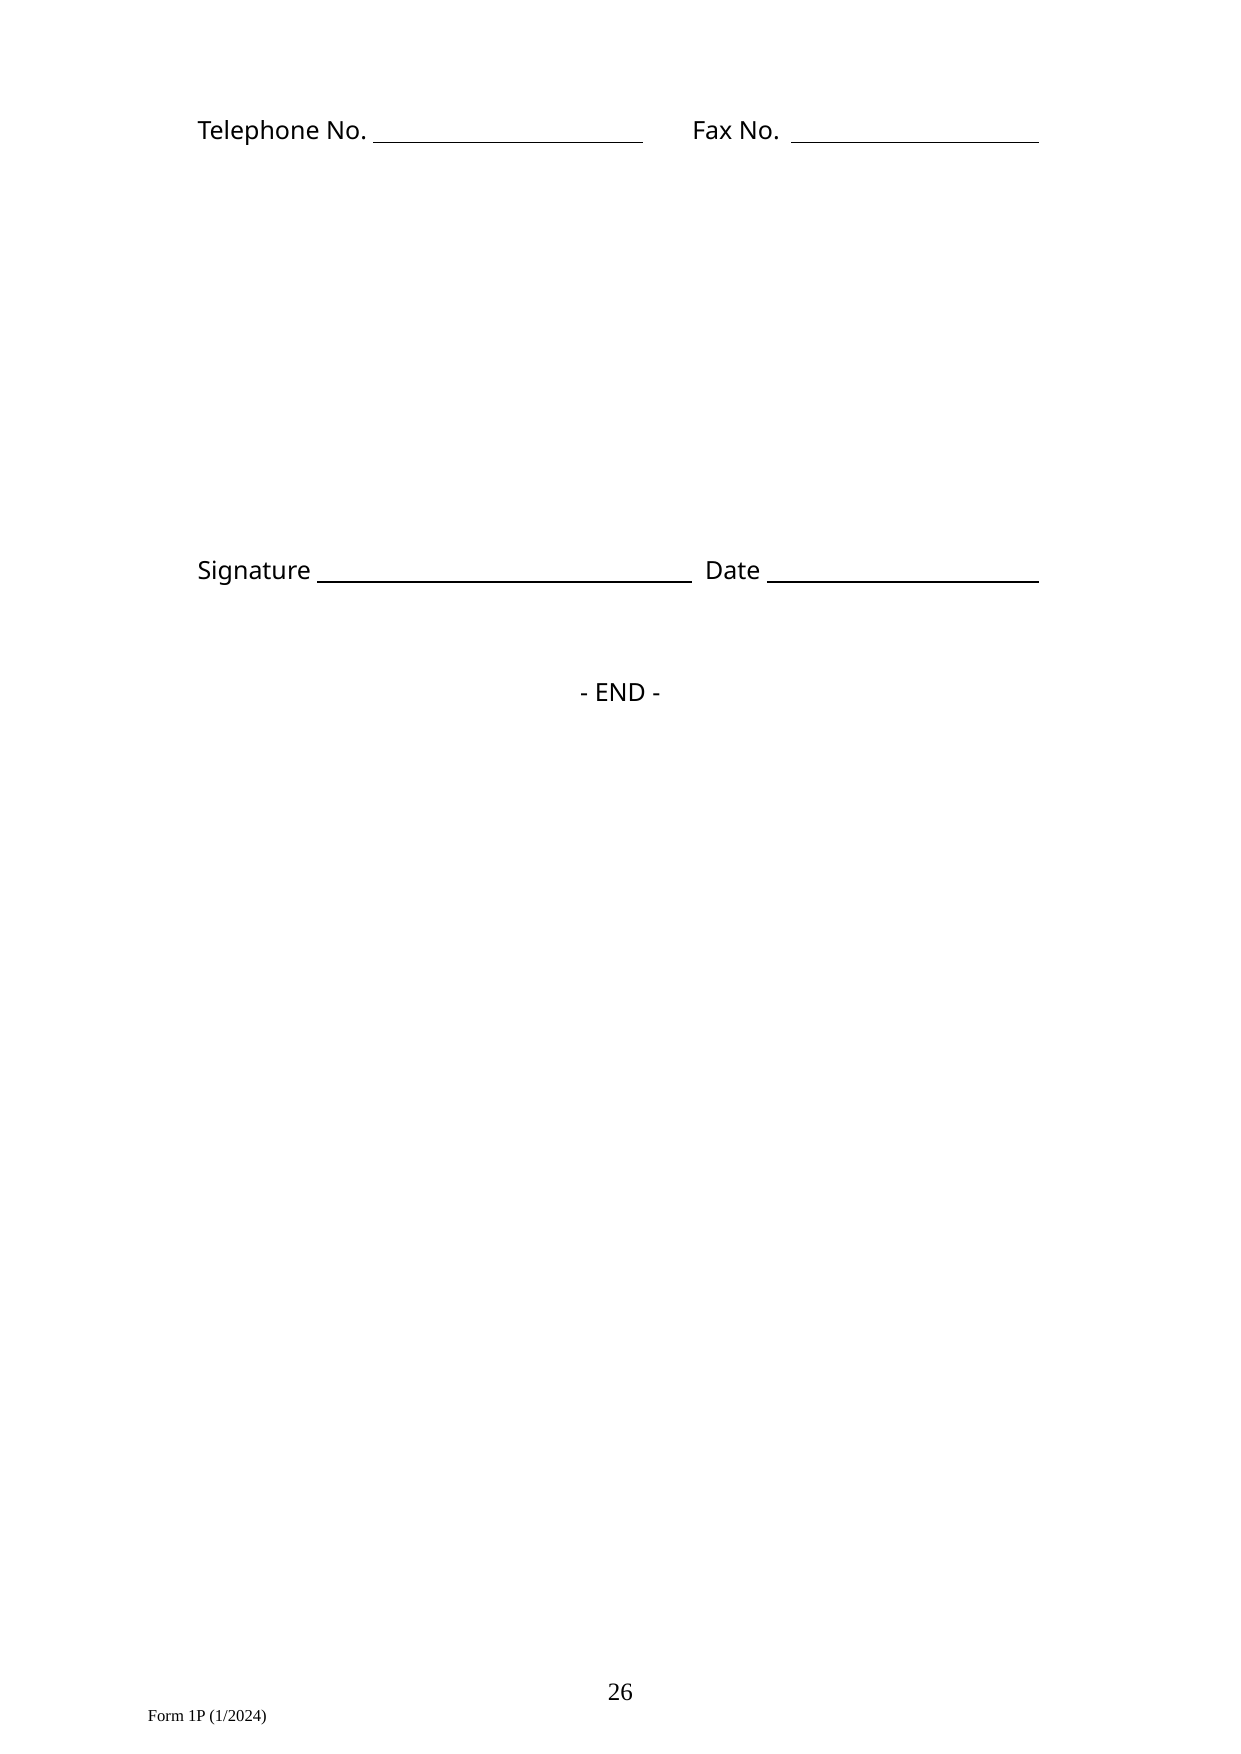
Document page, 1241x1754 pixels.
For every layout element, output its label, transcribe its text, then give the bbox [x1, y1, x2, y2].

text - END - [148, 658, 1092, 726]
text Signature Date [197, 536, 1092, 603]
text Telephone No. Fax No. [197, 96, 1092, 164]
